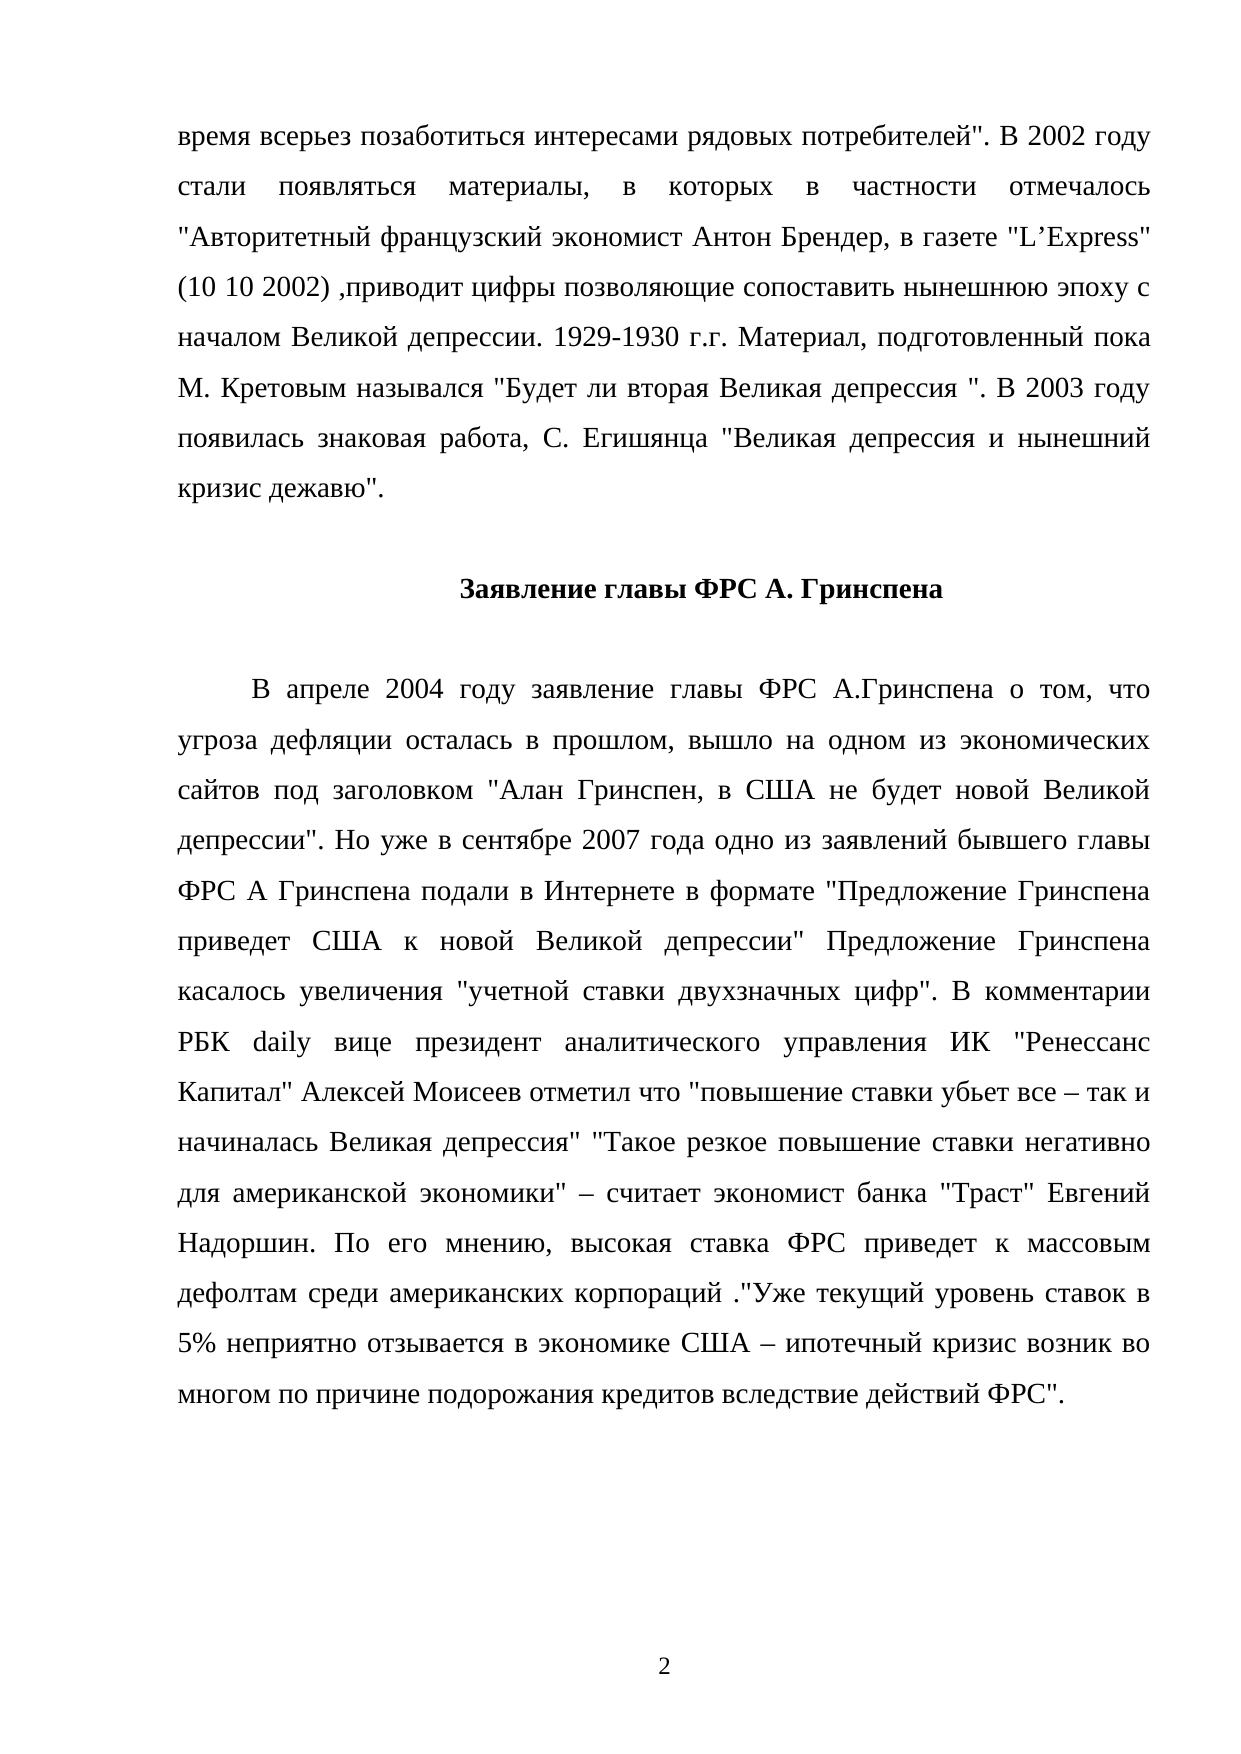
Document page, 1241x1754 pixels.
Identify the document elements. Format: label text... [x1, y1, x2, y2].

text Заявление главы ФРС А. Гринспена [177, 571, 1152, 604]
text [177, 118, 1152, 504]
text В апреле 2004 году заявление главы ФРС А.Гринспена о том, что угроза дефляции осталась в прошлом, вышло на одном из экономических сайтов под заголовком "Алан Гринспен, в США не будет новой Великой депрессии". Но уже в сентябре 2007 года одно из заявлений бывшего главы ФРС А Гринспена подали в Интернете в формате "Предложение Гринспена приведет США к новой Великой депрессии" Предложение Гринспена касалось увеличения "учетной ставки двухзначных цифр". В комментарии РБК daily вице президент аналитического управления ИК "Ренессанс Капитал" Алексей Моисеев отметил что "повышение ставки убьет все – так и начиналась Великая депрессия" "Такое резкое повышение ставки негативно для американской экономики" – считает экономист банка "Траст" Евгений Надоршин. По его мнению, высокая ставка ФРС приведет к массовым дефолтам среди американских корпораций ."Уже текущий уровень ставок в 5% неприятно отзывается в экономике США – ипотечный кризис возник во многом по причине подорожания кредитов вследствие действий ФРС". [177, 672, 1152, 1409]
